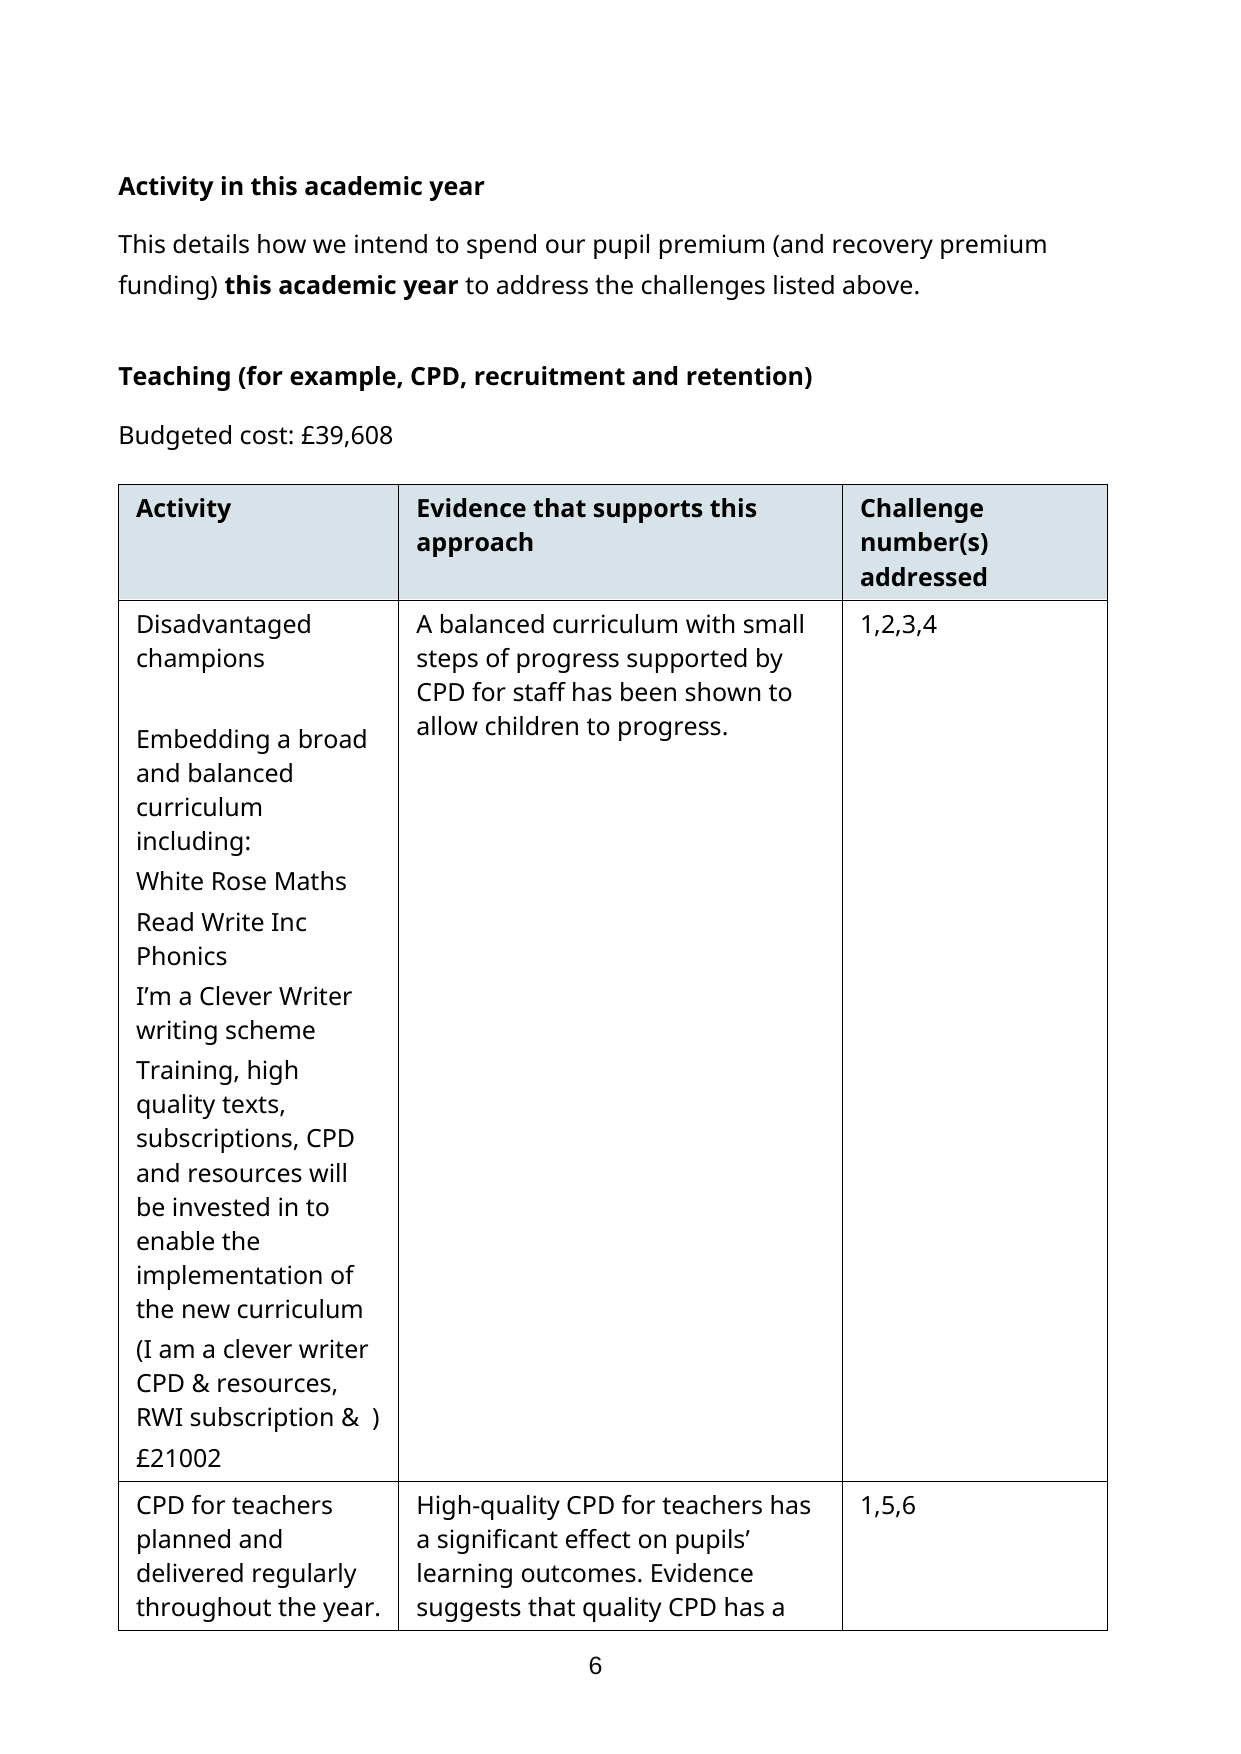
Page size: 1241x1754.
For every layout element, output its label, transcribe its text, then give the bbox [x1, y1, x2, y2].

table_cell Embedding a broad and balanced curriculum including: White Rose Maths Read Write Inc Phonics I’m a Clever Writer writing scheme Training, high quality texts, subscriptions, CPD and resources will be invested in to enable the implementation of the new curriculum £21002 [119, 601, 398, 1481]
table_header Challenge number(s) addressed [843, 485, 1107, 599]
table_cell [399, 1482, 842, 1630]
table_cell A balanced curriculum with small steps of progress support by CPD for staff has been shown to allow children to progress. [399, 601, 842, 1481]
subtitle Activity in this academic year [118, 168, 1107, 202]
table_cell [119, 1482, 398, 1630]
text This details how we intend to spend our pupil premium (and recovery premium funding) this academic year to address the challenges listed above. [118, 227, 1107, 302]
subtitle Teaching (for example, CPD, recruitment and retention) [118, 359, 1107, 393]
table_cell 1,5,6 [843, 1482, 1107, 1630]
table_cell 1,2,3,4 [843, 601, 1107, 1481]
text Budgeted cost: £39,608 [118, 418, 1107, 452]
table_header Activity [119, 485, 398, 599]
table_header Evidence that supports this approach [399, 485, 842, 599]
